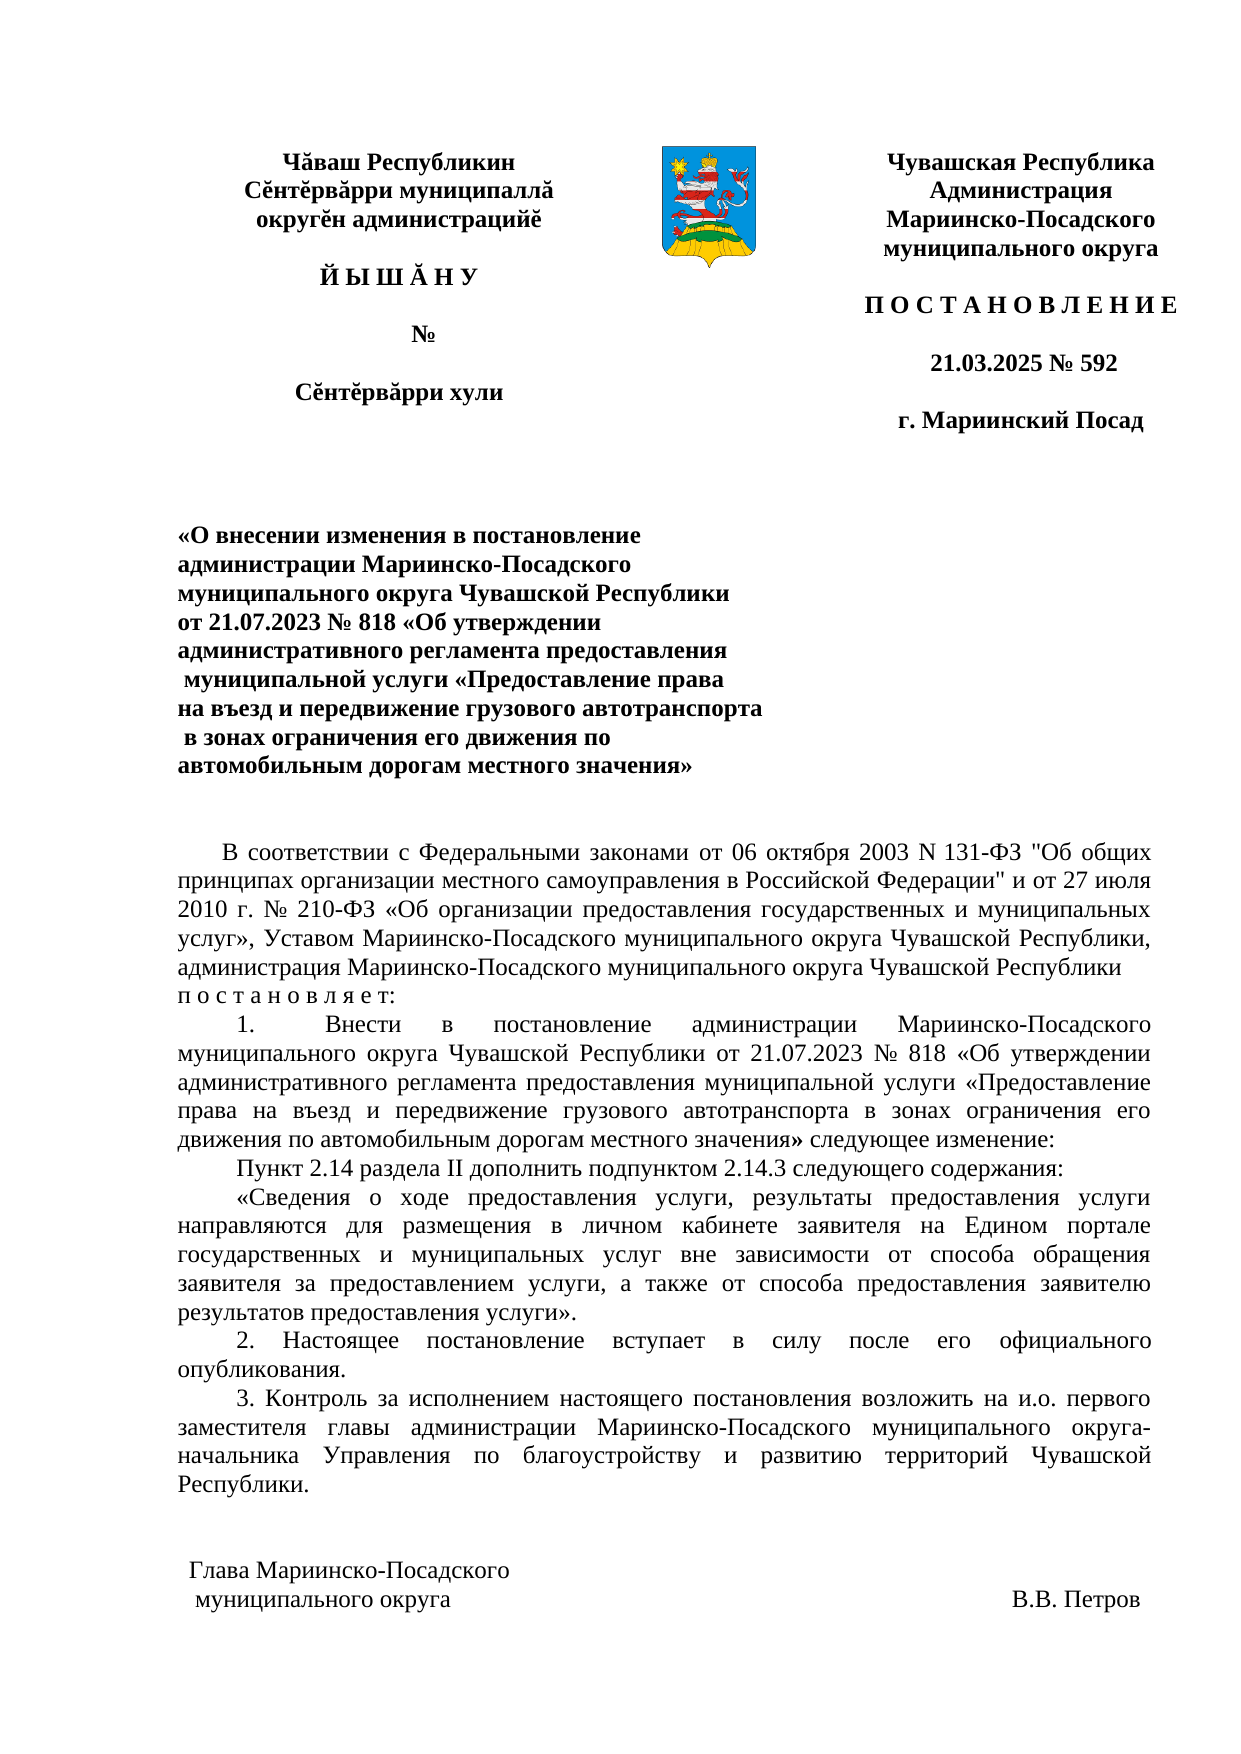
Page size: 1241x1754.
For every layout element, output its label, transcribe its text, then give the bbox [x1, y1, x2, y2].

text «О внесении изменения в постановление [177, 521, 1152, 549]
picture [735, 172, 746, 191]
list Внести в постановление администрации Мариинско-Посадского муниципального округа Чувашской Республики от 21.07.2023 № 818 «Об утверждении административного регламента предоставления муниципальной услуги «Предоставление права на въезд и передвижение грузового автотранспорта в зонах ограничения его движения по автомобильным дорогам местного значения» следующее изменение: [177, 1009, 1152, 1153]
picture [727, 191, 733, 199]
text административного регламента предоставления [177, 636, 1152, 664]
picture [730, 169, 736, 177]
text муниципальной услуги «Предоставление права [177, 664, 1152, 693]
text 3. Контроль за исполнением настоящего постановления возложить на и.о. первого заместителя главы администрации Мариинско-Посадского муниципального округа-начальника Управления по благоустройству и развитию территорий Чувашской Республики. [177, 1383, 1152, 1498]
text Пункт 2.14 раздела II дополнить подпунктом 2.14.3 следующего содержания: [177, 1153, 1152, 1182]
table_header В.В. Петров [827, 1556, 1152, 1613]
text 2. Настоящее постановление вступает в силу после его официального опубликования. [177, 1326, 1152, 1383]
table_header Глава Мариинско-Посадского муниципального округа [177, 1556, 827, 1613]
picture [672, 213, 685, 219]
text автомобильным дорогам местного значения» [177, 751, 1152, 779]
text п о с т а н о в л я е т: [177, 981, 1152, 1009]
text от 21.07.2023 № 818 «Об утверждении [177, 607, 1152, 636]
table_header Чувашская Республика Администрация Мариинско-Посадского муниципального округа П О С Т А Н О В Л Е Н И Е 21.03.2025 № 592 г. Мариинский Посад [798, 118, 1226, 463]
text «Сведения о ходе предоставления услуги, результаты предоставления услуги направляются для размещения в личном кабинете заявителя на Едином портале государственных и муниципальных услуг вне зависимости от способа обращения заявителя за предоставлением услуги, а также от способа предоставления заявителю результатов предоставления услуги». [177, 1182, 1152, 1326]
picture [662, 158, 756, 268]
text В соответствии с Федеральными законами от 06 октября 2003 N 131-ФЗ "Об общих принципах организации местного самоуправления в Российской Федерации" и от 27 июля 2010 г. № 210-ФЗ «Об организации предоставления государственных и муниципальных услуг», Уставом Мариинско-Посадского муниципального округа Чувашской Республики, администрация Мариинско-Посадского муниципального округа Чувашской Республики [177, 837, 1152, 981]
table_header [620, 118, 797, 463]
table_header Чăваш Республикин Сĕнтĕрвăрри муниципаллă округĕн администрацийĕ Й Ы Ш Ă Н У № Сĕнтĕрвăрри хули [177, 118, 620, 463]
text администрации Мариинско-Посадского [177, 549, 1152, 578]
text на въезд и передвижение грузового автотранспорта [177, 693, 1152, 722]
text муниципального округа Чувашской Республики [177, 578, 1152, 607]
text в зонах ограничения его движения по [177, 722, 1152, 751]
